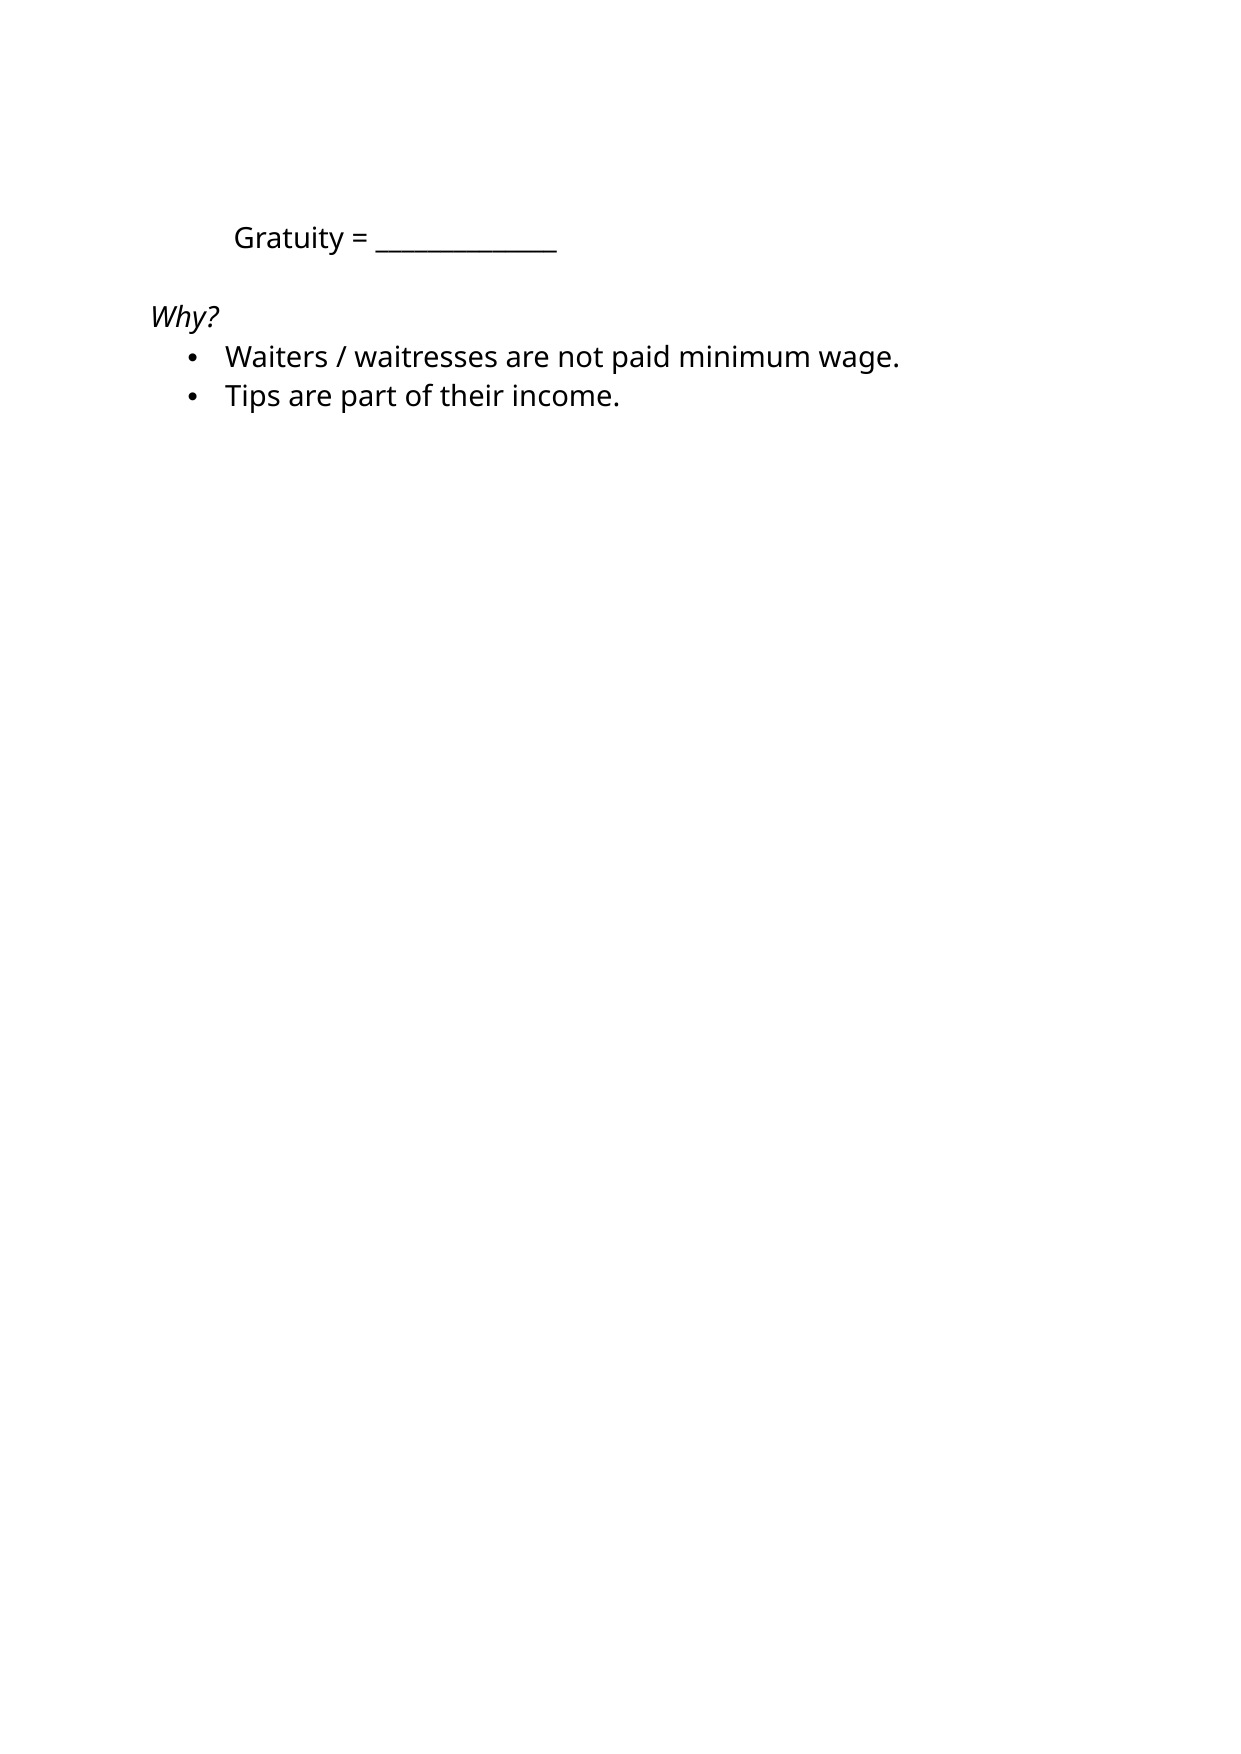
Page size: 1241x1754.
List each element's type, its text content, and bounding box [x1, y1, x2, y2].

text Gratuity = ______________ [150, 217, 1090, 257]
list Tips are part of their income. [187, 376, 1090, 415]
text Why? [150, 296, 1090, 336]
list Waiters / waitresses are not paid minimum wage. [187, 336, 1090, 376]
